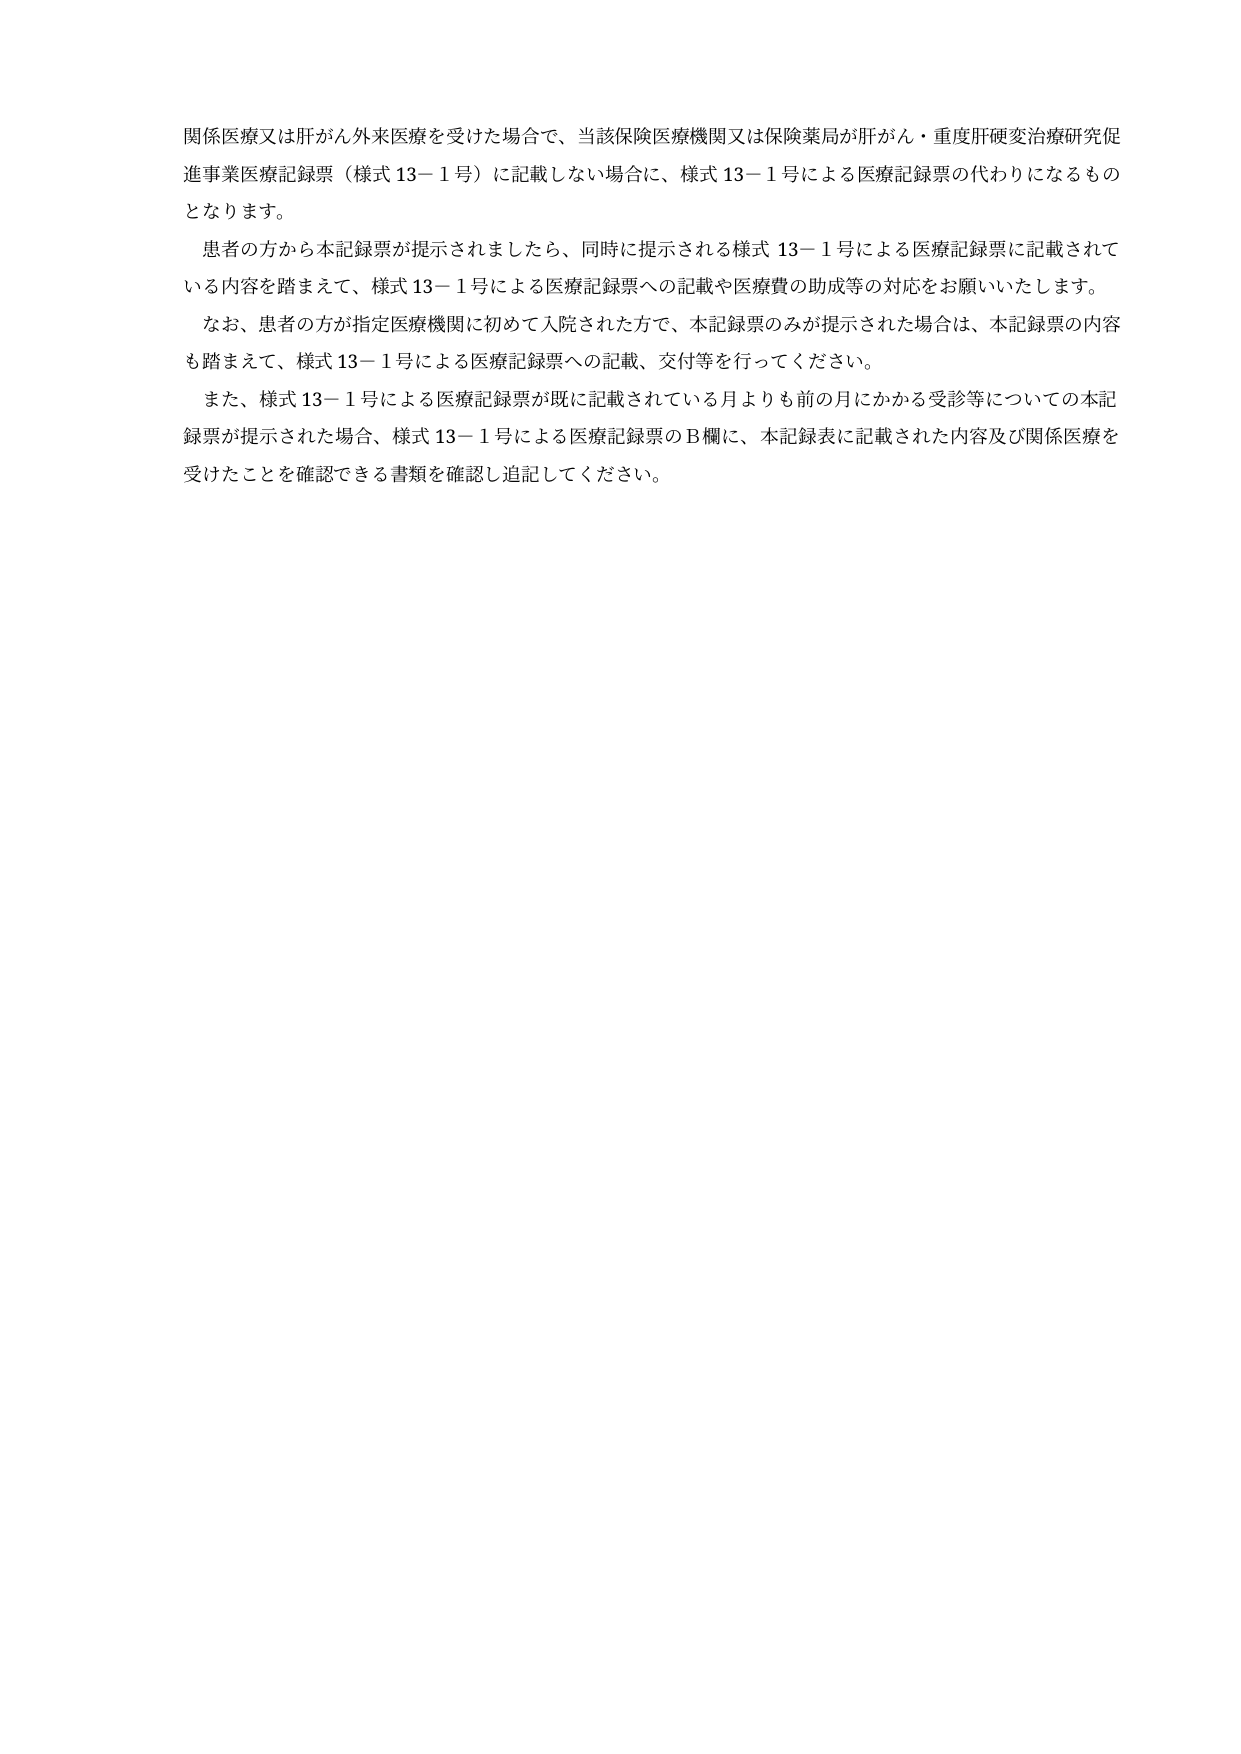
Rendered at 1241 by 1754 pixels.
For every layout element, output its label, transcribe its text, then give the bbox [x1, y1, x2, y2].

text また、様式13－１号による医療記録票が既に記載されている月よりも前の月にかかる受診等についての本記録票が提示された場合、様式13－１号による医療記録票のＢ欄に、本記録表に記載された内容及び関係医療を受けたことを確認できる書類を確認し追記してください。 [184, 379, 1122, 492]
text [184, 117, 1122, 229]
text なお、患者の方が指定医療機関に初めて入院された方で、本記録票のみが提示された場合は、本記録票の内容も踏まえて、様式13－１号による医療記録票への記載、交付等を行ってください。 [184, 304, 1122, 379]
text 患者の方から本記録票が提示されましたら、同時に提示される様式13－１号による医療記録票に記載されている内容を踏まえて、様式13－１号による医療記録票への記載や医療費の助成等の対応をお願いいたします。 [184, 229, 1122, 304]
